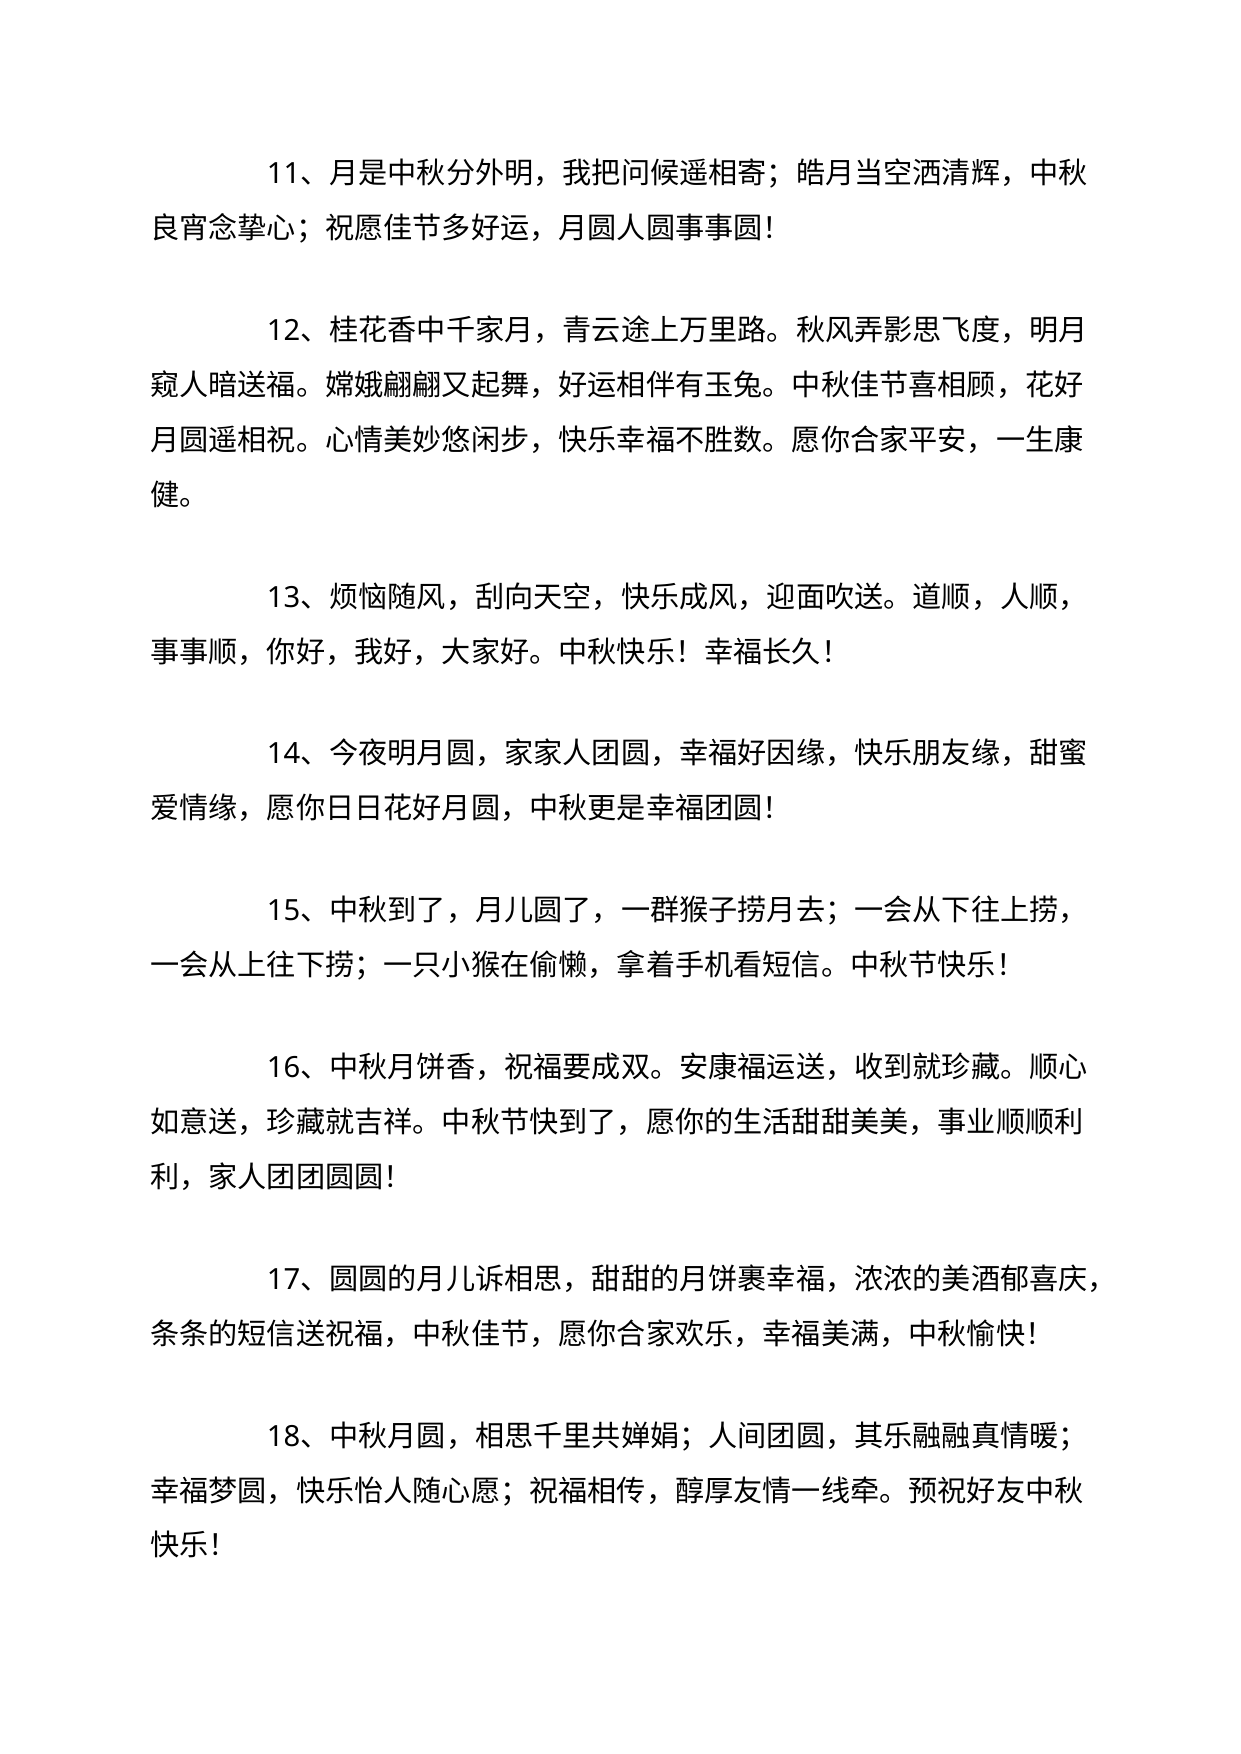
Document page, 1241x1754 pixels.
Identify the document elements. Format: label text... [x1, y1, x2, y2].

text 13、烦恼随风，刮向天空，快乐成风，迎面吹送。道顺，人顺，事事顺，你好，我好，大家好。中秋快乐！幸福长久！ [150, 573, 1090, 671]
text 12、桂花香中千家月，青云途上万里路。秋风弄影思飞度，明月窥人暗送福。嫦娥翩翩又起舞，好运相伴有玉兔。中秋佳节喜相顾，花好月圆遥相祝。心情美妙悠闲步，快乐幸福不胜数。愿你合家平安，一生康健。 [150, 307, 1090, 514]
text 18、中秋月圆，相思千里共婵娟；人间团圆，其乐融融真情暖；幸福梦圆，快乐怡人随心愿；祝福相传，醇厚友情一线牵。预祝好友中秋快乐！ [150, 1412, 1090, 1564]
text 17、圆圆的月儿诉相思，甜甜的月饼裹幸福，浓浓的美酒郁喜庆，条条的短信送祝福，中秋佳节，愿你合家欢乐，幸福美满，中秋愉快！ [150, 1255, 1090, 1353]
text 15、中秋到了，月儿圆了，一群猴子捞月去；一会从下往上捞，一会从上往下捞；一只小猴在偷懒，拿着手机看短信。中秋节快乐！ [150, 887, 1090, 984]
text 16、中秋月饼香，祝福要成双。安康福运送，收到就珍藏。顺心如意送，珍藏就吉祥。中秋节快到了，愿你的生活甜甜美美，事业顺顺利利，家人团团圆圆！ [150, 1044, 1090, 1196]
text 11、月是中秋分外明，我把问候遥相寄；皓月当空洒清辉，中秋良宵念挚心；祝愿佳节多好运，月圆人圆事事圆！ [150, 150, 1090, 247]
text 14、今夜明月圆，家家人团圆，幸福好因缘，快乐朋友缘，甜蜜爱情缘，愿你日日花好月圆，中秋更是幸福团圆！ [150, 730, 1090, 827]
